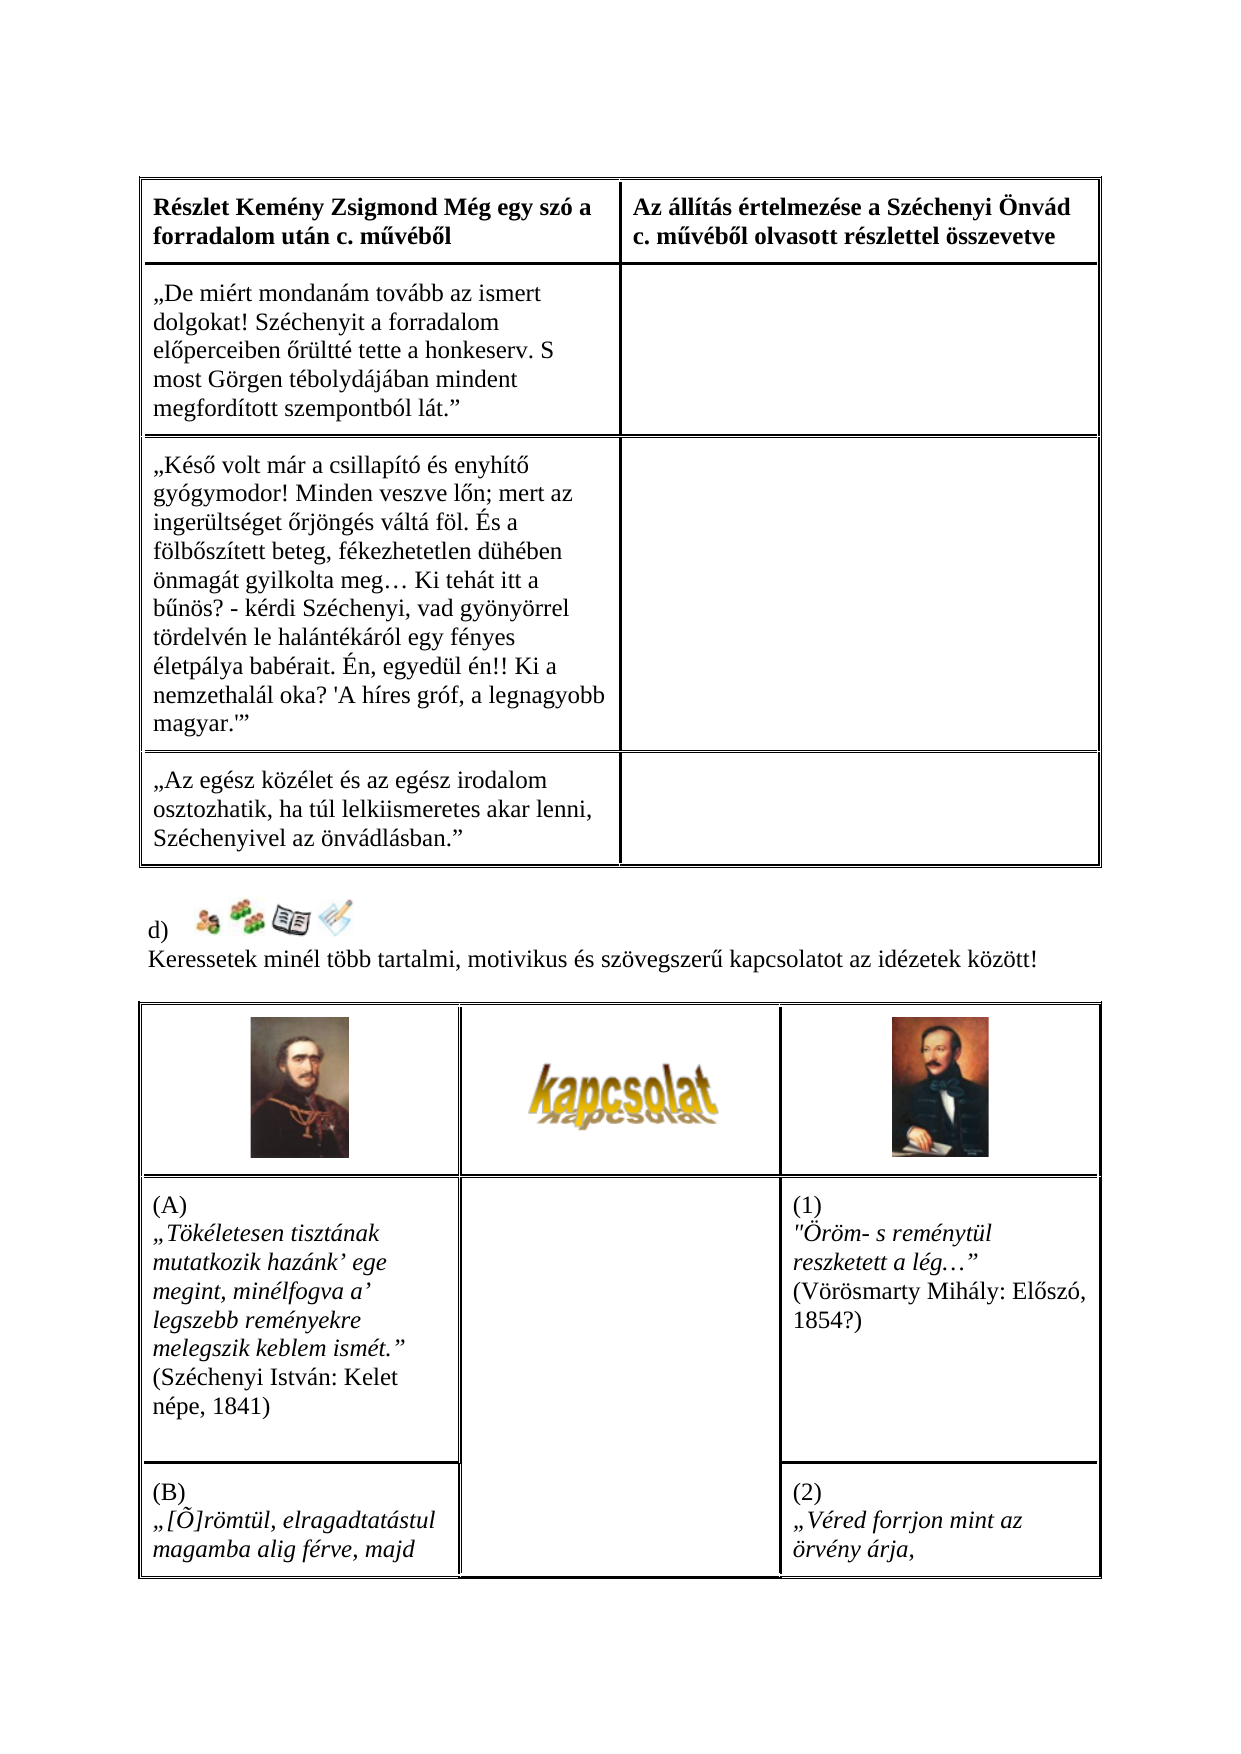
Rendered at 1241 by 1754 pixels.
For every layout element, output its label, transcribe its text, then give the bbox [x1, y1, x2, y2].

table_cell „Késő volt már a csillapító és enyhítő gyógymodor! Minden veszve lőn; mert az ingerültséget őrjöngés váltá föl. És a fölbőszített beteg, fékezhetetlen dühében önmagát gyilkolta meg… Ki tehát itt a bűnös? - kérdi Széchenyi, vad gyönyörrel tördelvén le halántékáról egy fényes életpálya babérait. Én, egyedül én!! Ki a nemzethalál oka? 'A híres gróf, a legnagyobb magyar.'” [142, 434, 619, 750]
table_cell [622, 434, 1099, 750]
picture [892, 1017, 989, 1157]
picture [497, 1017, 749, 1157]
picture [193, 896, 356, 939]
table_header [142, 1003, 460, 1174]
table_cell [622, 262, 1098, 434]
text Keressetek minél több tartalmi, motivikus és szövegszerű kapcsolatot az idézetek között! [148, 944, 1093, 973]
table_cell (A) „Tökéletesen tisztának mutatkozik hazánk’ ege megint, minélfogva a’ legszebb reményekre melegszik keblem ismét.” (Széchenyi István: Kelet népe, 1841) [142, 1174, 458, 1461]
table_cell (1) "Öröm- s reménytül reszketett a lég…” (Vörösmarty Mihály: Előszó, 1854?) [782, 1174, 1100, 1461]
text d) [148, 896, 1093, 944]
picture [250, 1017, 349, 1158]
table_header Részlet Kemény Zsigmond Még egy szó a forradalom után c. művéből [142, 178, 620, 262]
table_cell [780, 1461, 1099, 1576]
table_header Az állítás értelmezése a Széchenyi Önvád c. művéből olvasott részlettel összevetve [620, 180, 1098, 262]
table_header [780, 1005, 1099, 1174]
table_cell „Az egész közélet és az egész irodalom osztozhatik, ha túl lelkiismeretes akar lenni, Széchenyivel az önvádlásban.” [140, 750, 620, 864]
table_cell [142, 1461, 460, 1576]
table_cell [460, 1178, 780, 1576]
table_header [460, 1003, 780, 1174]
table_cell „De miért mondanám tovább az ismert dolgokat! Széchenyit a forradalom előperceiben őrültté tette a honkeserv. S most Görgen tébolydájában mindent megfordított szempontból lát.” [142, 262, 619, 434]
table_cell [620, 750, 1100, 864]
